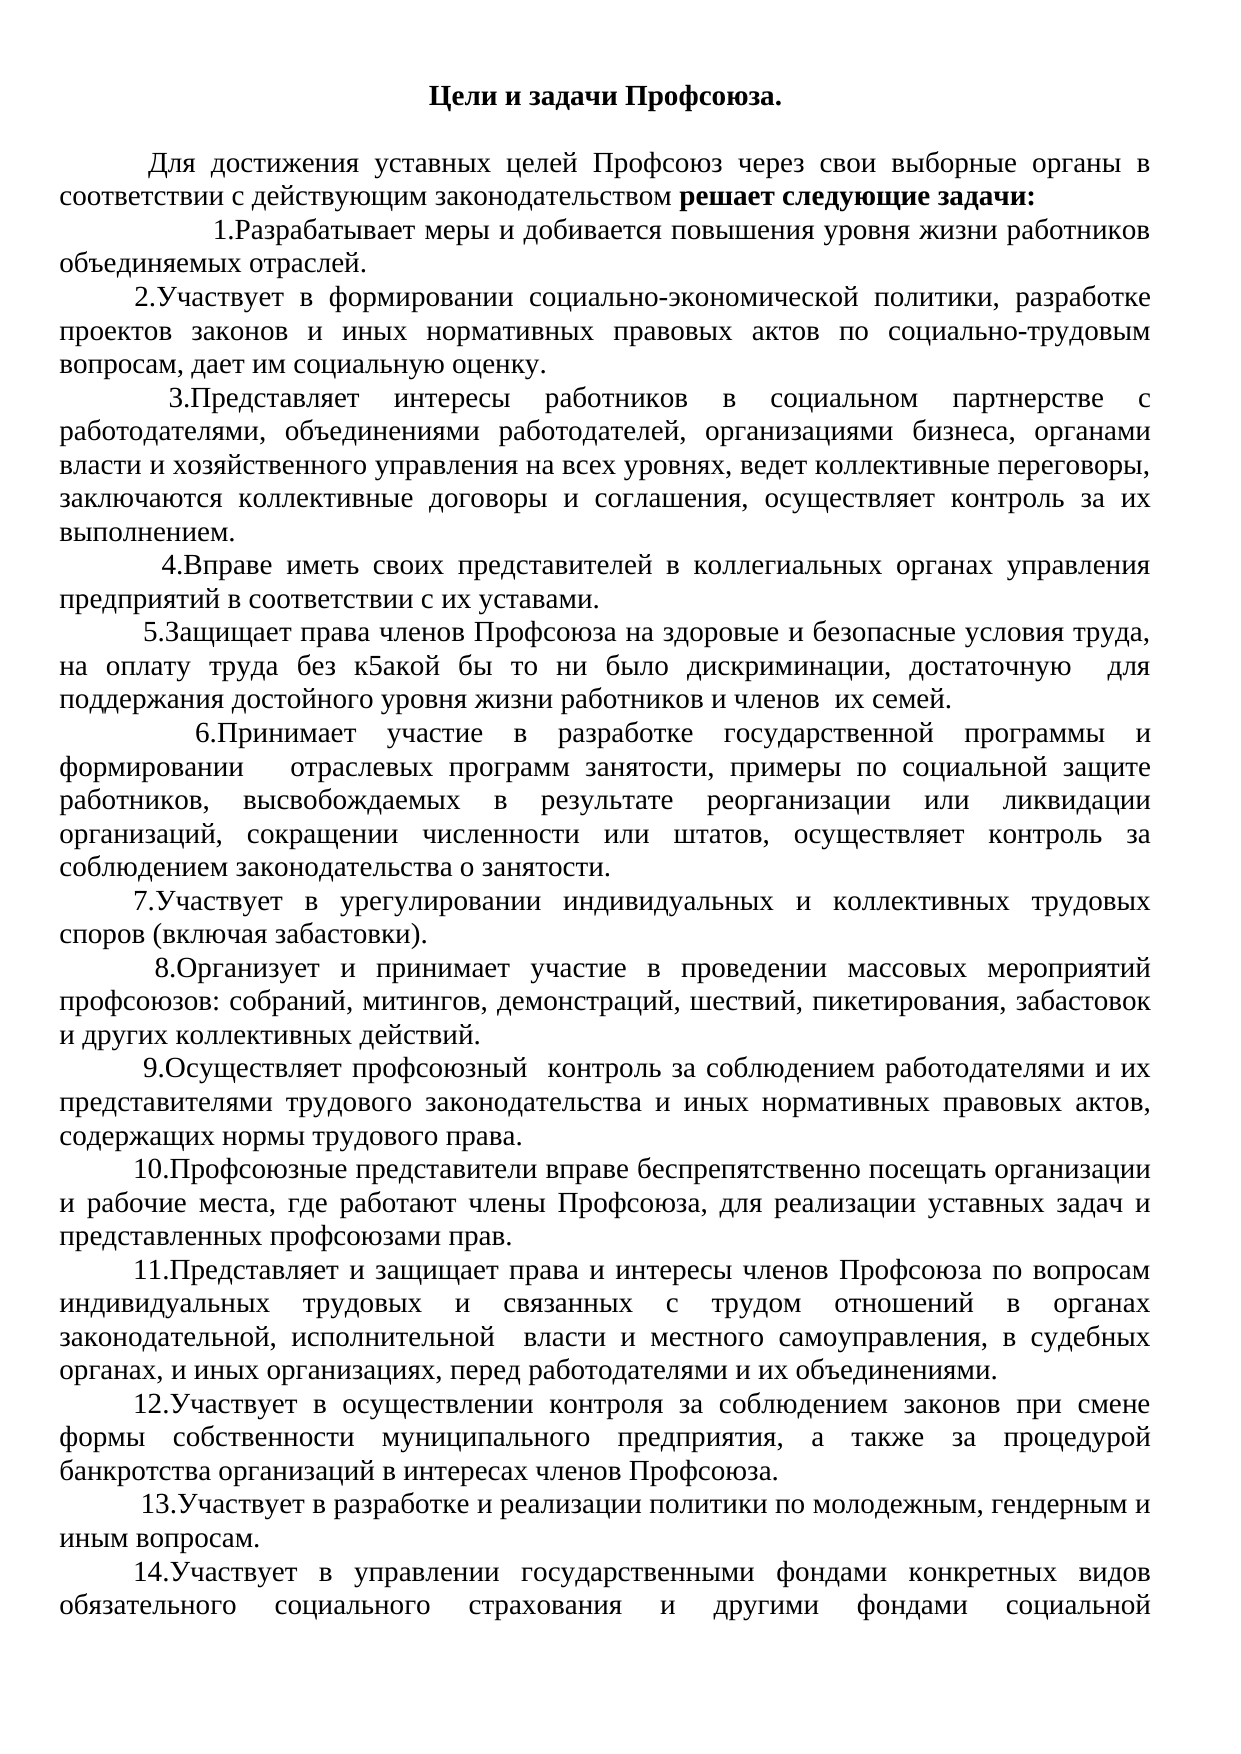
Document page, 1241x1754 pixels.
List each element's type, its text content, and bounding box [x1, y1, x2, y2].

text Для достижения уставных целей Профсоюз через свои выборные органы в соответствии с действующим законодательством решает следующие задачи: [59, 145, 1152, 212]
text 10.Профсоюзные представители вправе беспрепятственно посещать организации и рабочие места, где работают члены Профсоюза, для реализации уставных задач и представленных профсоюзами прав. [59, 1151, 1152, 1252]
text 6.Принимает участие в разработке государственной программы и формировании отраслевых программ занятости, примеры по социальной защите работников, высвобождаемых в результате реорганизации или ликвидации организаций, сокращении численности или штатов, осуществляет контроль за соблюдением законодательства о занятости. [59, 715, 1152, 883]
text 8.Организует и принимает участие в проведении массовых мероприятий профсоюзов: собраний, митингов, демонстраций, шествий, пикетирования, забастовок и других коллективных действий. [59, 950, 1152, 1051]
text 3.Представляет интересы работников в социальном партнерстве с работодателями, объединениями работодателей, организациями бизнеса, органами власти и хозяйственного управления на всех уровнях, ведет коллективные переговоры, заключаются коллективные договоры и соглашения, осуществляет контроль за их выполнением. [59, 380, 1152, 547]
text 13.Участвует в разработке и реализации политики по молодежным, гендерным и иным вопросам. [59, 1487, 1152, 1554]
text Цели и задачи Профсоюза. [59, 78, 1152, 111]
text 1.Разрабатывает меры и добивается повышения уровня жизни работников объединяемых отраслей. [59, 212, 1152, 279]
text 11.Представляет и защищает права и интересы членов Профсоюза по вопросам индивидуальных трудовых и связанных с трудом отношений в органах законодательной, исполнительной власти и местного самоуправления, в судебных органах, и иных организациях, перед работодателями и их объединениями. [59, 1252, 1152, 1386]
text 12.Участвует в осуществлении контроля за соблюдением законов при смене формы собственности муниципального предприятия, а также за процедурой банкротства организаций в интересах членов Профсоюза. [59, 1386, 1152, 1487]
text 9.Осуществляет профсоюзный контроль за соблюдением работодателями и их представителями трудового законодательства и иных нормативных правовых актов, содержащих нормы трудового права. [59, 1051, 1152, 1151]
text 7.Участвует в урегулировании индивидуальных и коллективных трудовых споров (включая забастовки). [59, 883, 1152, 950]
text 5.Защищает права членов Профсоюза на здоровые и безопасные условия труда, на оплату труда без к5акой бы то ни было дискриминации, достаточную для поддержания достойного уровня жизни работников и членов их семей. [59, 614, 1152, 715]
text 4.Вправе иметь своих представителей в коллегиальных органах управления предприятий в соответствии с их уставами. [59, 547, 1152, 614]
text 2.Участвует в формировании социально-экономической политики, разработке проектов законов и иных нормативных правовых актов по социально-трудовым вопросам, дает им социальную оценку. [59, 279, 1152, 380]
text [59, 1554, 1152, 1621]
